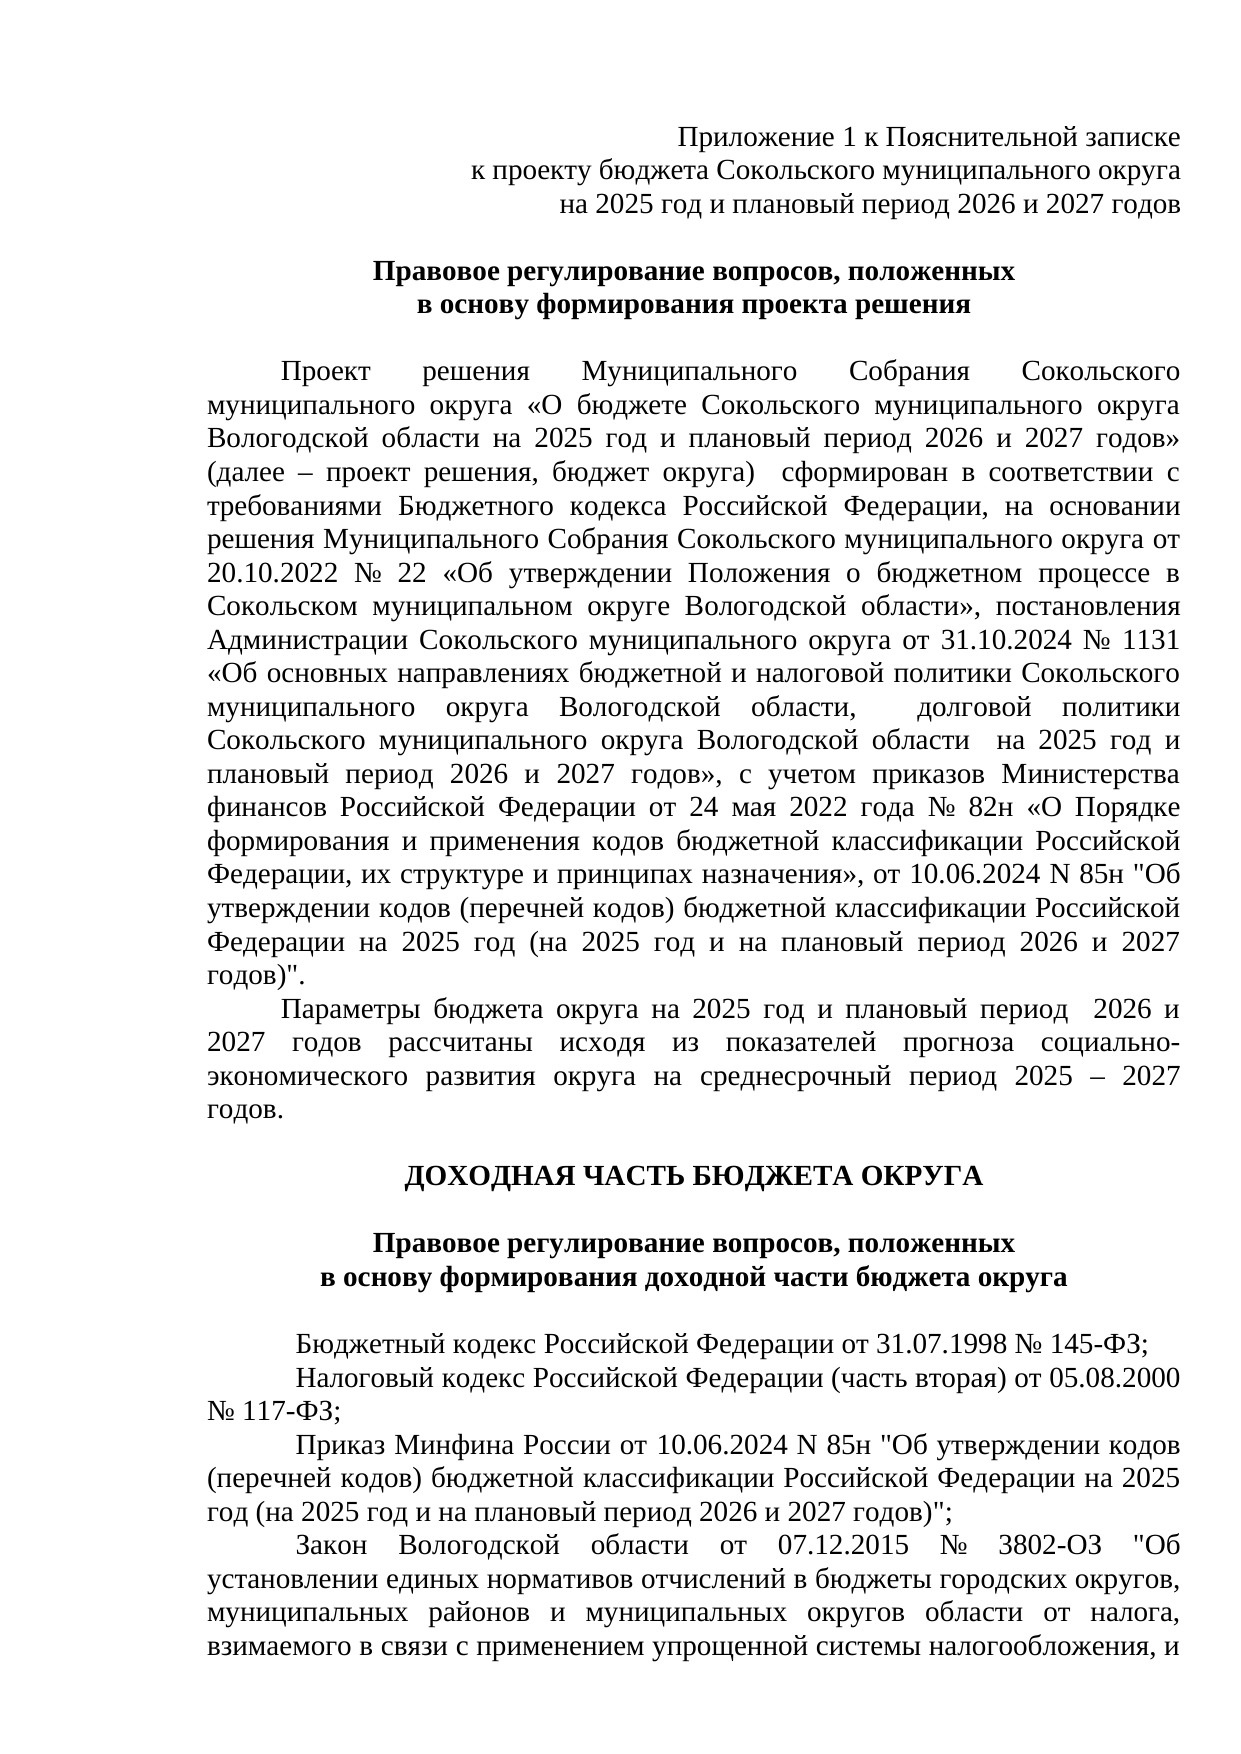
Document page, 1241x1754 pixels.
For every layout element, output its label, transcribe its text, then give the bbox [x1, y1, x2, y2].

text в основу формирования проекта решения [207, 286, 1181, 320]
text ДОХОДНАЯ ЧАСТЬ БЮДЖЕТА ОКРУГА [207, 1158, 1181, 1192]
text Бюджетный кодекс Российской Федерации от 31.07.1998 № 145-ФЗ; [207, 1326, 1181, 1360]
text Налоговый кодекс Российской Федерации (часть вторая) от 05.08.2000 № 117-ФЗ; [207, 1360, 1181, 1427]
text Правовое регулирование вопросов, положенных [207, 253, 1181, 286]
text Правовое регулирование вопросов, положенных [207, 1226, 1181, 1259]
text Проект решения Муниципального Собрания Сокольского муниципального округа «О бюджете Сокольского муниципального округа Вологодской области на 2025 год и плановый период 2026 и 2027 годов» (далее – проект решения, бюджет округа) сформирован в соответствии с требованиями Бюджетного кодекса Российской Федерации, на основании решения Муниципального Собрания Сокольского муниципального округа от 20.10.2022 № 22 «Об утверждении Положения о бюджетном процессе в Сокольском муниципальном округе Вологодской области», постановления Администрации Сокольского муниципального округа от 31.10.2024 № 1131 «Об основных направлениях бюджетной и налоговой политики Сокольского муниципального округа Вологодской области, долговой политики Сокольского муниципального округа Вологодской области на 2025 год и плановый период 2026 и 2027 годов», с учетом приказов Министерства финансов Российской Федерации от 24 мая 2022 года № 82н «О Порядке формирования и применения кодов бюджетной классификации Российской Федерации, их структуре и принципах назначения», от 10.06.2024 N 85н "Об утверждении кодов (перечней кодов) бюджетной классификации Российской Федерации на 2025 год (на 2025 год и на плановый период 2026 и 2027 годов)". [207, 353, 1181, 991]
text к проекту бюджета Сокольского муниципального округа [207, 152, 1181, 186]
text в основу формирования доходной части бюджета округа [207, 1259, 1181, 1293]
text Приложение 1 к Пояснительной записке [207, 119, 1181, 152]
text Параметры бюджета округа на 2025 год и плановый период 2026 и 2027 годов рассчитаны исходя из показателей прогноза социально- экономического развития округа на среднесрочный период 2025 – 2027 годов. [207, 991, 1181, 1125]
text на 2025 год и плановый период 2026 и 2027 годов [207, 186, 1181, 219]
text Приказ Минфина России от 10.06.2024 N 85н "Об утверждении кодов (перечней кодов) бюджетной классификации Российской Федерации на 2025 год (на 2025 год и на плановый период 2026 и 2027 годов)"; [207, 1427, 1181, 1527]
